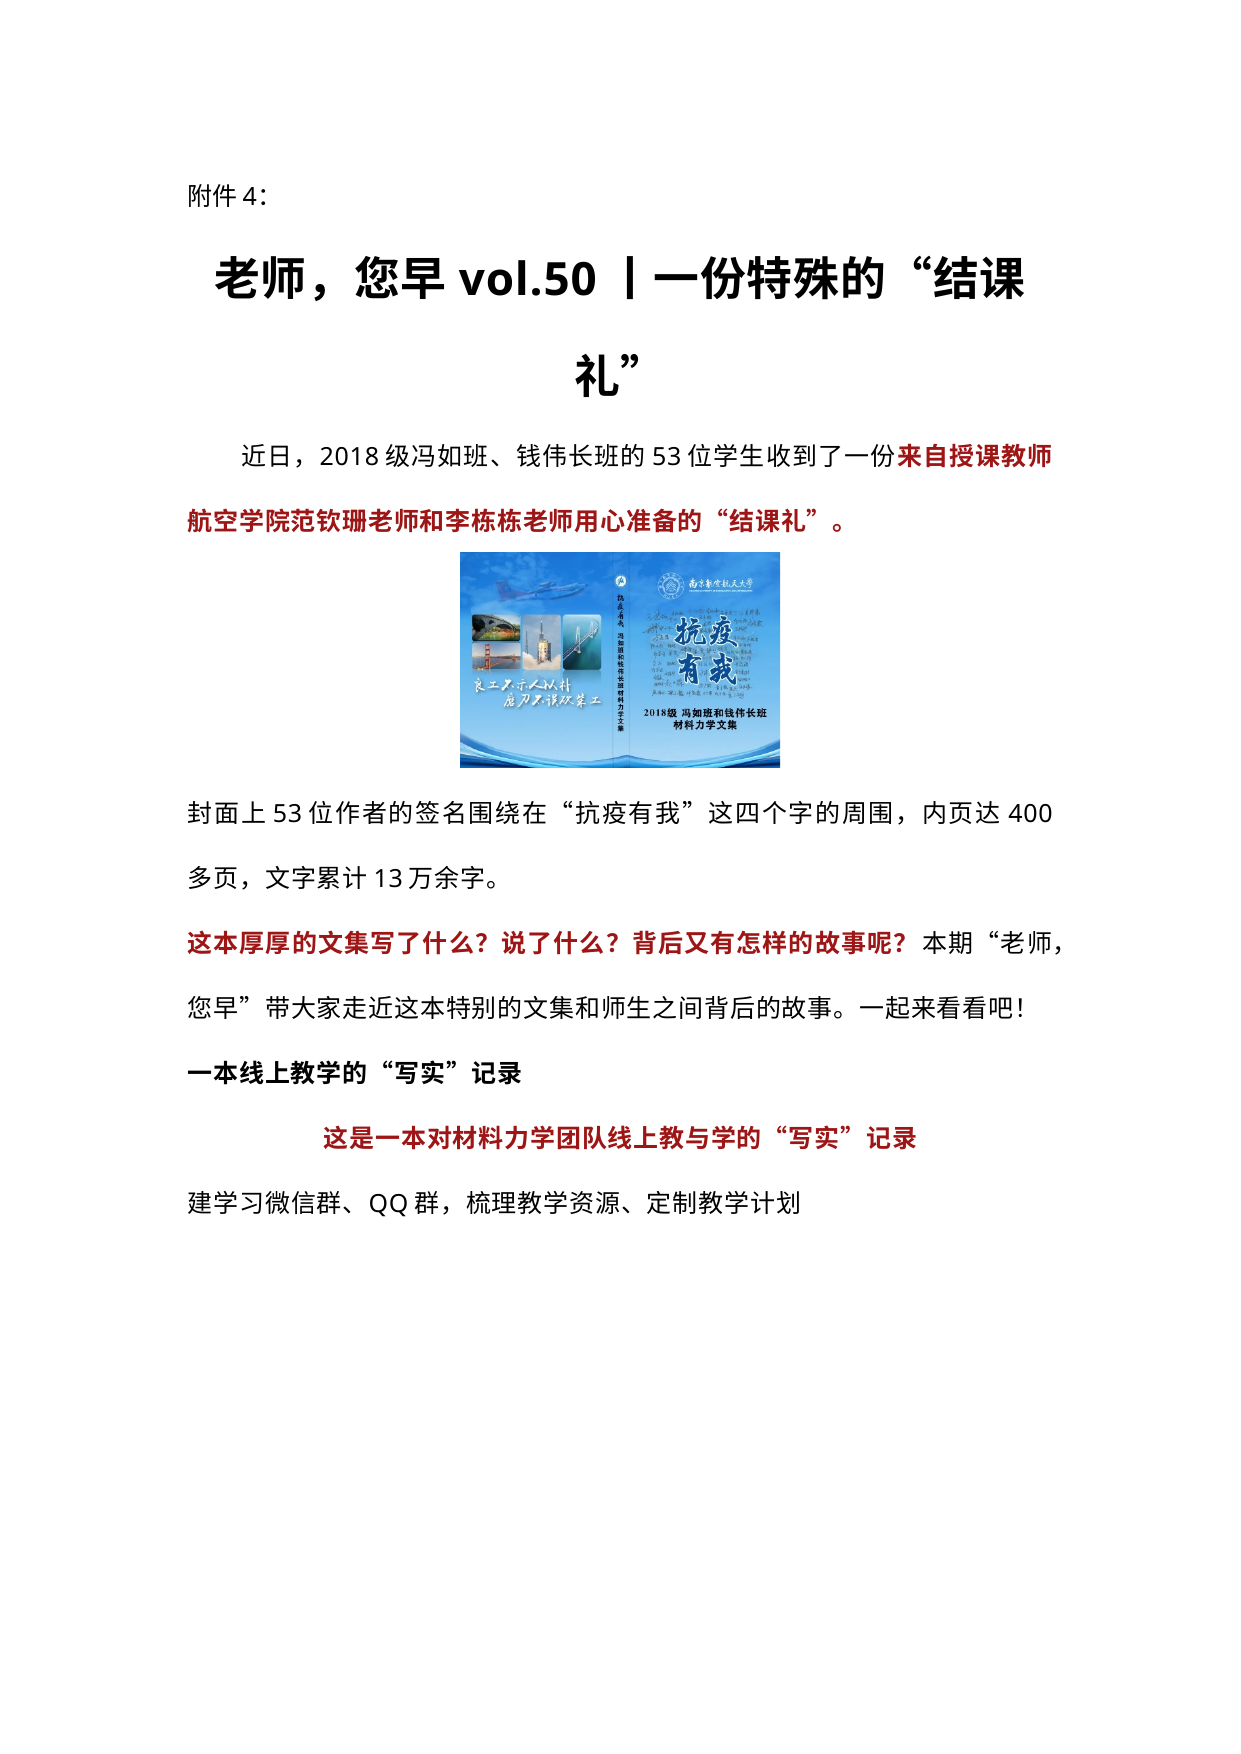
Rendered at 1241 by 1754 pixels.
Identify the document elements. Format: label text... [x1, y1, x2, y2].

subtitle 老师，您早 vol.50丨一份特殊的“结课礼” [187, 227, 1053, 422]
text 封面上53位作者的签名围绕在“抗疫有我”这四个字的周围，内页达400多页，文字累计13万余字。 [187, 779, 1053, 909]
text 一本线上教学的“写实”记录 [187, 1039, 1053, 1104]
text 这是一本对材料力学团队线上教与学的“写实”记录 [187, 1104, 1053, 1169]
text 建学习微信群、QQ群，梳理教学资源、定制教学计划 [187, 1169, 1053, 1234]
picture [460, 552, 780, 768]
text 附件4： [187, 162, 1053, 227]
text 这本厚厚的文集写了什么？说了什么？背后又有怎样的故事呢？本期“老师，您早”带大家走近这本特别的文集和师生之间背后的故事。一起来看看吧！ [187, 909, 1053, 1039]
text 近日，2018级冯如班、钱伟长班的53位学生收到了一份来自授课教师航空学院范钦珊老师和李栋栋老师用心准备的“结课礼”。 [187, 422, 1053, 552]
